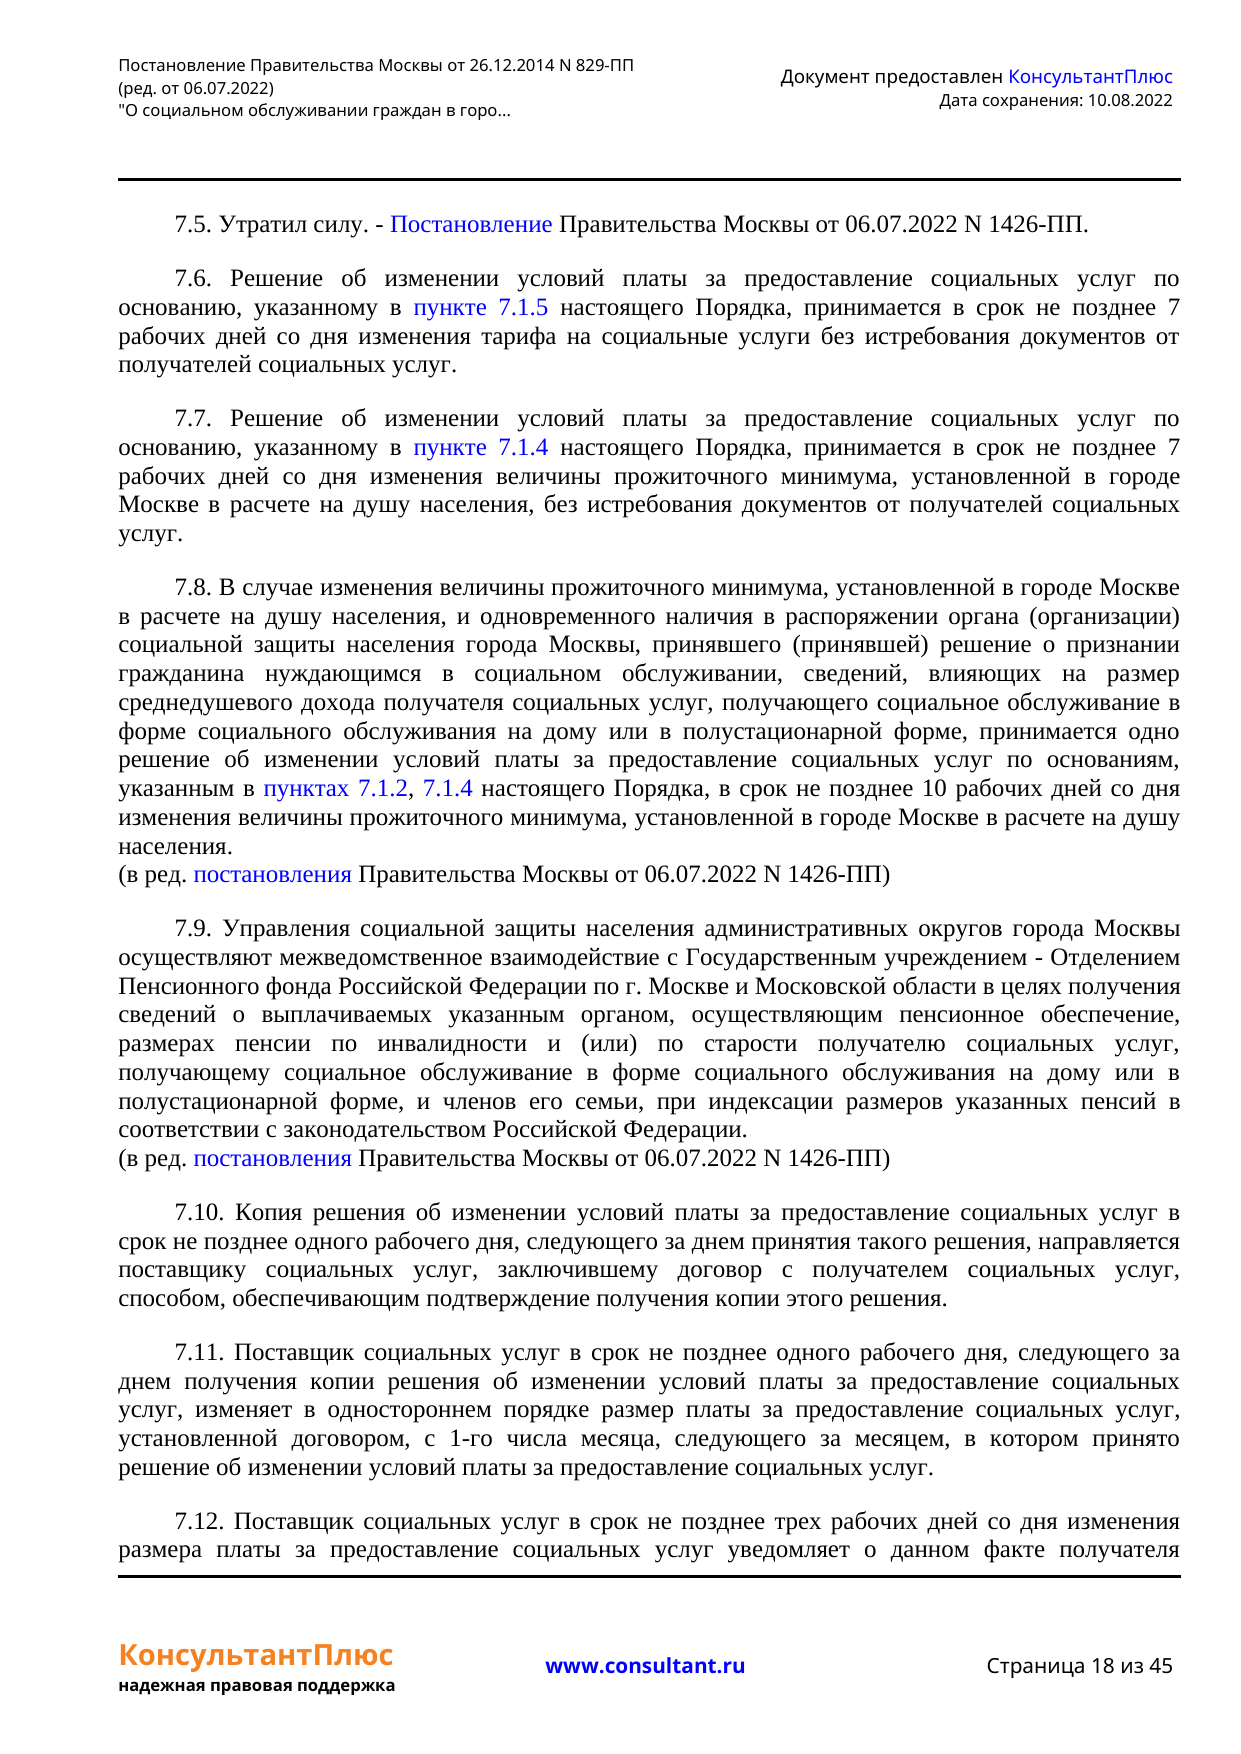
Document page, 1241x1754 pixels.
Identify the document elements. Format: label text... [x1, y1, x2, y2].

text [118, 1506, 1181, 1563]
text 7.8. В случае изменения величины прожиточного минимума, установленной в городе Москве в расчете на душу населения, и одновременного наличия в распоряжении органа (организации) социальной защиты населения города Москвы, принявшего (принявшей) решение о признании гражданина нуждающимся в социальном обслуживании, сведений, влияющих на размер среднедушевого дохода получателя социальных услуг, получающего социальное обслуживание в форме социального обслуживания на дому или в полустационарной форме, принимается одно решение об изменении условий платы за предоставление социальных услуг по основаниям, указанным в пунктах 7.1.2, 7.1.4 настоящего Порядка, в срок не позднее 10 рабочих дней со дня изменения величины прожиточного минимума, установленной в городе Москве в расчете на душу населения. [118, 572, 1181, 859]
text 7.11. Поставщик социальных услуг в срок не позднее одного рабочего дня, следующего за днем получения копии решения об изменении условий платы за предоставление социальных услуг, изменяет в одностороннем порядке размер платы за предоставление социальных услуг, установленной договором, с 1-го числа месяца, следующего за месяцем, в котором принято решение об изменении условий платы за предоставление социальных услуг. [118, 1337, 1181, 1481]
text 7.6. Решение об изменении условий платы за предоставление социальных услуг по основанию, указанному в пункте 7.1.5 настоящего Порядка, принимается в срок не позднее 7 рабочих дней со дня изменения тарифа на социальные услуги без истребования документов от получателей социальных услуг. [118, 263, 1181, 378]
text 7.10. Копия решения об изменении условий платы за предоставление социальных услуг в срок не позднее одного рабочего дня, следующего за днем принятия такого решения, направляется поставщику социальных услуг, заключившему договор с получателем социальных услуг, способом, обеспечивающим подтверждение получения копии этого решения. [118, 1197, 1181, 1312]
text (в ред. постановления Правительства Москвы от 06.07.2022 N 1426-ПП) [118, 1143, 1181, 1172]
text 7.7. Решение об изменении условий платы за предоставление социальных услуг по основанию, указанному в пункте 7.1.4 настоящего Порядка, принимается в срок не позднее 7 рабочих дней со дня изменения величины прожиточного минимума, установленной в городе Москве в расчете на душу населения, без истребования документов от получателей социальных услуг. [118, 403, 1181, 547]
text (в ред. постановления Правительства Москвы от 06.07.2022 N 1426-ПП) [118, 859, 1181, 888]
text 7.5. Утратил силу. - Постановление Правительства Москвы от 06.07.2022 N 1426-ПП. [118, 209, 1181, 238]
text 7.9. Управления социальной защиты населения административных округов города Москвы осуществляют межведомственное взаимодействие с Государственным учреждением - Отделением Пенсионного фонда Российской Федерации по г. Москве и Московской области в целях получения сведений о выплачиваемых указанным органом, осуществляющим пенсионное обеспечение, размерах пенсии по инвалидности и (или) по старости получателю социальных услуг, получающему социальное обслуживание в форме социального обслуживания на дому или в полустационарной форме, и членов его семьи, при индексации размеров указанных пенсий в соответствии с законодательством Российской Федерации. [118, 913, 1181, 1143]
